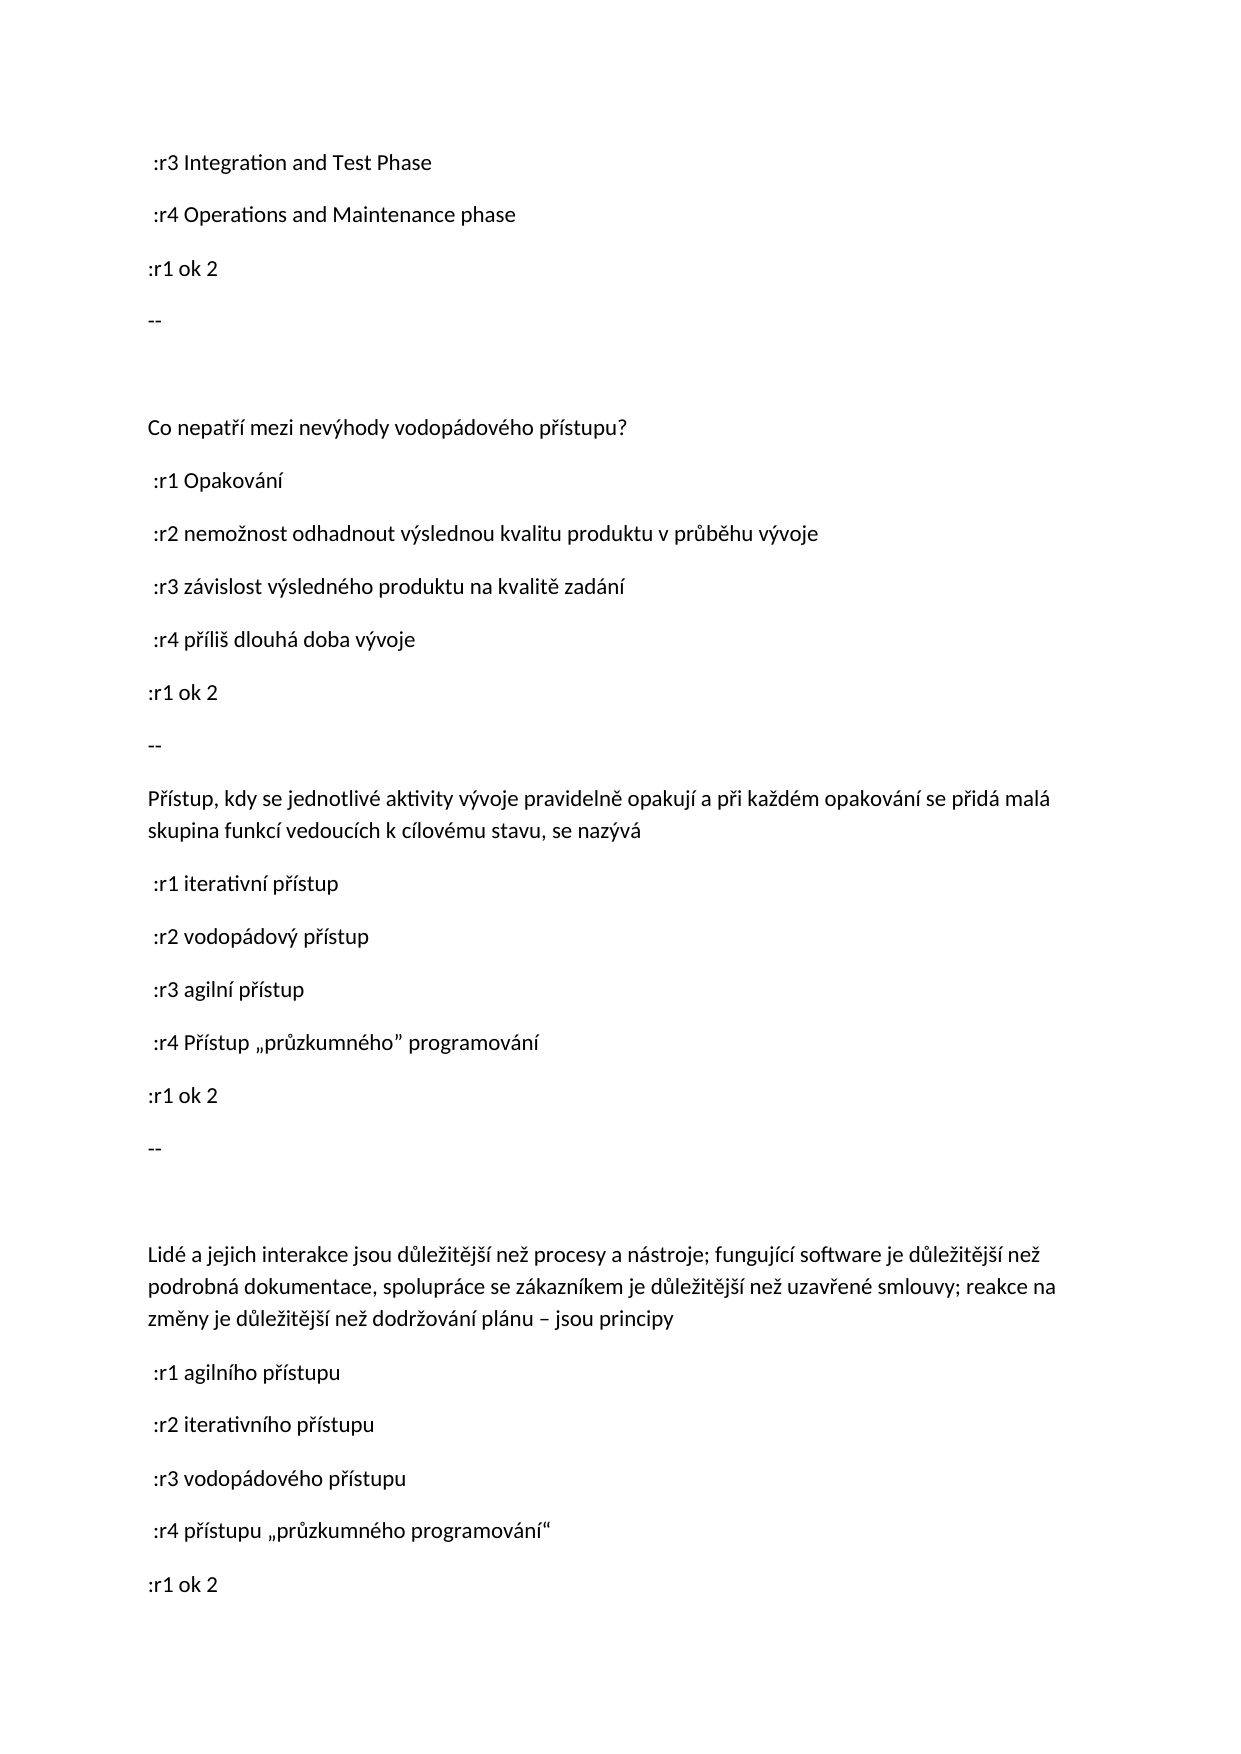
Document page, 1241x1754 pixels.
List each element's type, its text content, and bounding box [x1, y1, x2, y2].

text :r1 ok 2 [148, 1570, 1093, 1598]
text :r1 iterativní přístup [148, 869, 1093, 897]
text :r3 agilní přístup [148, 975, 1093, 1003]
text -- [148, 307, 1093, 335]
text :r1 ok 2 [148, 678, 1093, 706]
text :r3 Integration and Test Phase [148, 148, 1093, 176]
text :r4 Operations and Maintenance phase [148, 201, 1093, 229]
text -- [148, 731, 1093, 759]
text -- [148, 1134, 1093, 1162]
text :r1 Opakování [148, 466, 1093, 494]
text Co nepatří mezi nevýhody vodopádového přístupu? [148, 413, 1093, 441]
text :r1 ok 2 [148, 1081, 1093, 1109]
text :r2 iterativního přístupu [148, 1411, 1093, 1439]
text :r4 Přístup „průzkumného” programování [148, 1028, 1093, 1056]
text :r4 příliš dlouhá doba vývoje [148, 625, 1093, 653]
text Lidé a jejich interakce jsou důležitější než procesy a nástroje; fungující software je důležitější než podrobná dokumentace, spolupráce se zákazníkem je důležitější než uzavřené smlouvy; reakce na změny je důležitější než dodržování plánu – jsou principy [148, 1240, 1093, 1333]
text :r2 vodopádový přístup [148, 922, 1093, 950]
text Přístup, kdy se jednotlivé aktivity vývoje pravidelně opakují a při každém opakování se přidá malá skupina funkcí vedoucích k cílovému stavu, se nazývá [148, 784, 1093, 844]
text :r1 agilního přístupu [148, 1358, 1093, 1386]
text :r2 nemožnost odhadnout výslednou kvalitu produktu v průběhu vývoje [148, 519, 1093, 547]
text :r3 vodopádového přístupu [148, 1464, 1093, 1492]
text :r1 ok 2 [148, 254, 1093, 282]
text :r3 závislost výsledného produktu na kvalitě zadání [148, 572, 1093, 600]
text :r4 přístupu „průzkumného programování“ [148, 1517, 1093, 1545]
